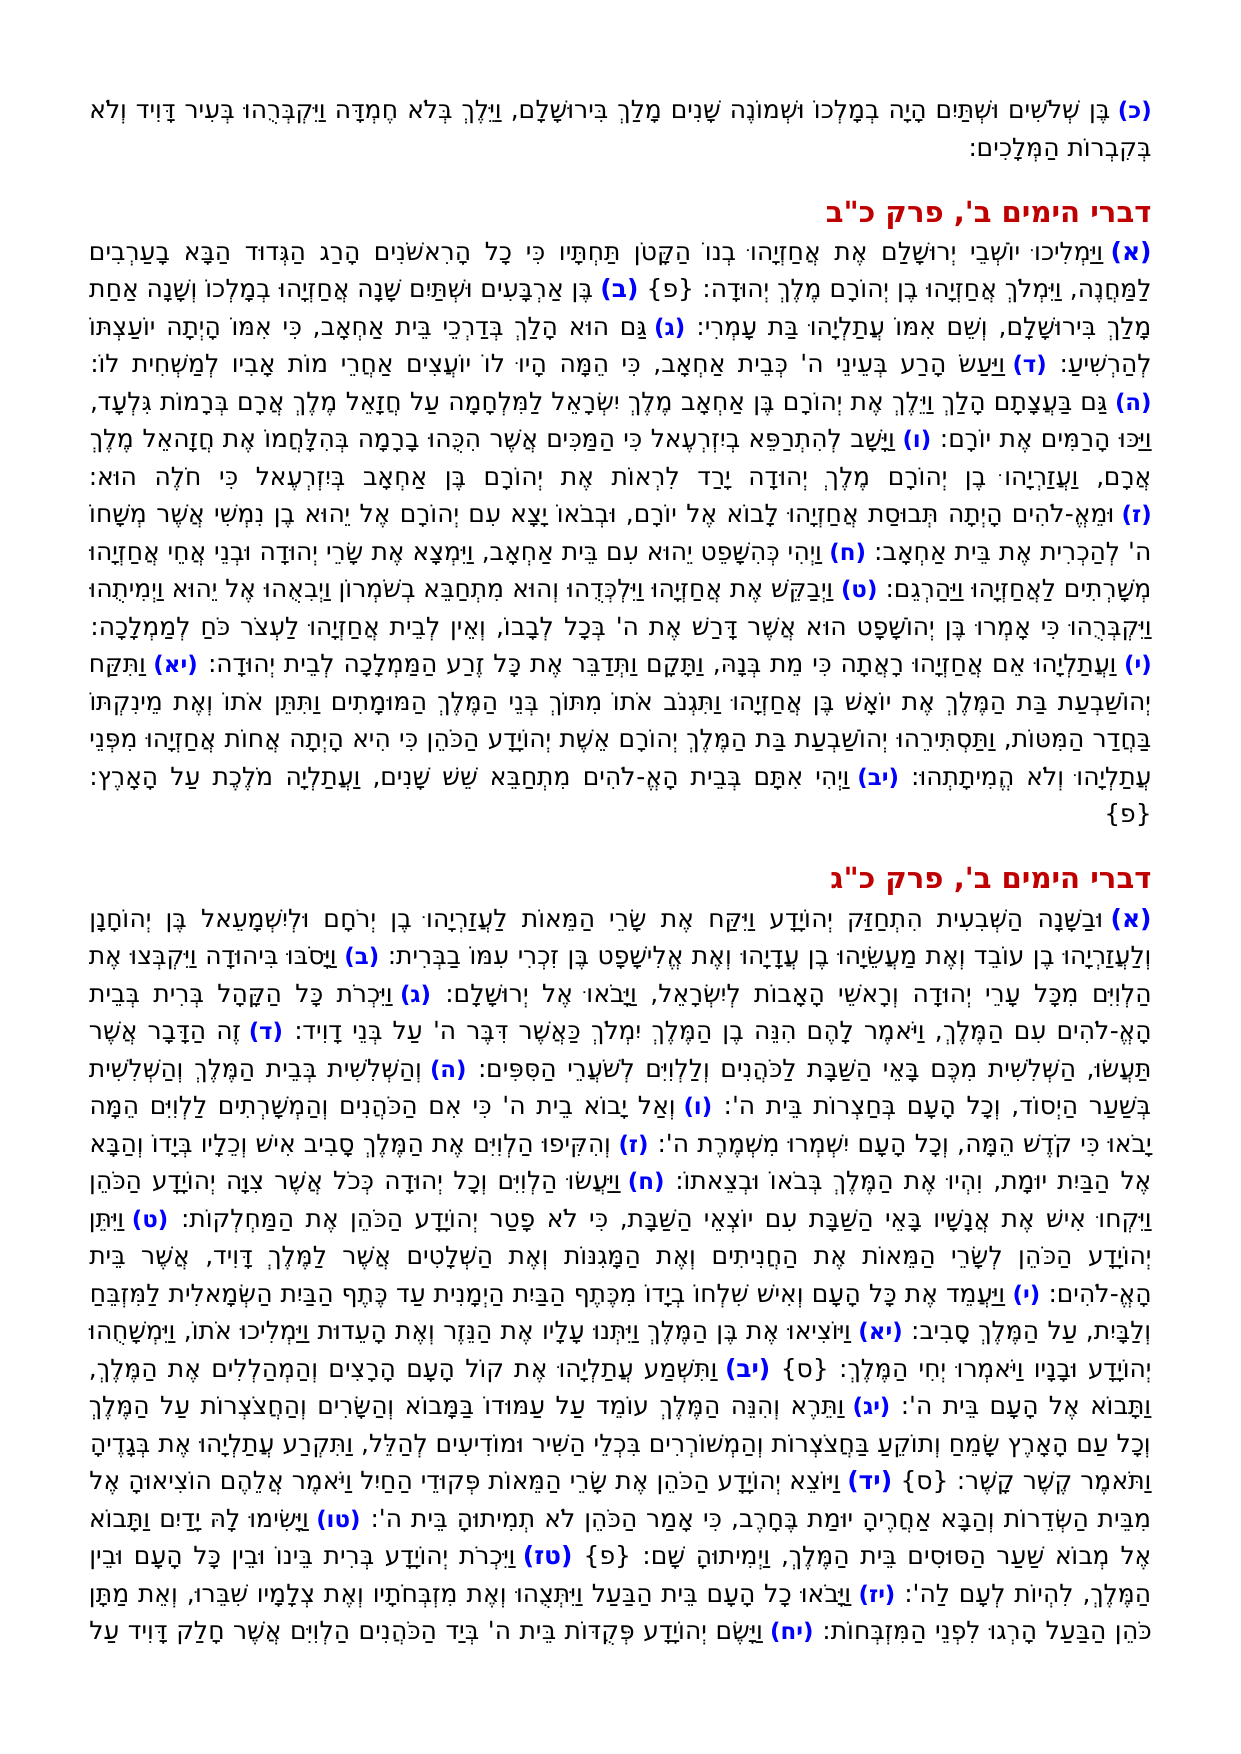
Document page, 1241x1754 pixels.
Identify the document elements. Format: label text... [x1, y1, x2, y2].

text דברי הימים ב', פרק כ"ג [89, 855, 1152, 897]
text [89, 897, 1152, 1647]
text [89, 89, 1152, 164]
text דברי הימים ב', פרק כ"ב [89, 189, 1152, 230]
text (א) וַיַּמְלִיכוּ יוֹשְׁבֵי יְרוּשָׁלִַם אֶת אֲחַזְיָהוּ בְנוֹ הַקָּטֹן תַּחְתָּיו כִּי כָל הָרִאשֹׁנִים הָרַג הַגְּדוּד הַבָּא בָעַרְבִים לַמַּחֲנֶה, וַיִּמְלֹךְ אֲחַזְיָהוּ בֶן יְהוֹרָם מֶלֶךְ יְהוּדָה: {פ} (ב) בֶּן אַרְבָּעִים וּשְׁתַּיִם שָׁנָה אֲחַזְיָהוּ בְמָלְכוֹ וְשָׁנָה אַחַת מָלַךְ בִּירוּשָׁלִָם, וְשֵׁם אִמּוֹ עֲתַלְיָהוּ בַּת עָמְרִי: (ג) גַּם הוּא הָלַךְ בְּדַרְכֵי בֵּית אַחְאָב, כִּי אִמּוֹ הָיְתָה יוֹעַצְתּוֹ לְהַרְשִׁיעַ: (ד) וַיַּעַשׂ הָרַע בְּעֵינֵי ה' כְּבֵית אַחְאָב, כִּי הֵמָּה הָיוּ לוֹ יוֹעֲצִים אַחֲרֵי מוֹת אָבִיו לְמַשְׁחִית לוֹ: (ה) גַּם בַּעֲצָתָם הָלַךְ וַיֵּלֶךְ אֶת יְהוֹרָם בֶּן אַחְאָב מֶלֶךְ יִשְׂרָאֵל לַמִּלְחָמָה עַל חֲזָאֵל מֶלֶךְ אֲרָם בְּרָמוֹת גִּלְעָד, וַיַּכּוּ הָרַמִּים אֶת יוֹרָם: (ו) וַיָּשָׁב לְהִתְרַפֵּא בְיִזְרְעֶאל כִּי הַמַּכִּים אֲשֶׁר הִכֻּהוּ בָרָמָה בְּהִלָּחֲמוֹ אֶת חֲזָהאֵל מֶלֶךְ אֲרָם, וַעֲזַרְיָהוּ בֶן יְהוֹרָם מֶלֶךְ יְהוּדָה יָרַד לִרְאוֹת אֶת יְהוֹרָם בֶּן אַחְאָב בְּיִזְרְעֶאל כִּי חֹלֶה הוּא: (ז) וּמֵאֱ-לֹהִים הָיְתָה תְּבוּסַת אֲחַזְיָהוּ לָבוֹא אֶל יוֹרָם, וּבְבֹאוֹ יָצָא עִם יְהוֹרָם אֶל יֵהוּא בֶן נִמְשִׁי אֲשֶׁר מְשָׁחוֹ ה' לְהַכְרִית אֶת בֵּית אַחְאָב: (ח) וַיְהִי כְּהִשָּׁפֵט יֵהוּא עִם בֵּית אַחְאָב, וַיִּמְצָא אֶת שָׂרֵי יְהוּדָה וּבְנֵי אֲחֵי אֲחַזְיָהוּ מְשָׁרְתִים לַאֲחַזְיָהוּ וַיַּהַרְגֵם: (ט) וַיְבַקֵּשׁ אֶת אֲחַזְיָהוּ וַיִּלְכְּדֻהוּ וְהוּא מִתְחַבֵּא בְשֹׁמְרוֹן וַיְבִאֻהוּ אֶל יֵהוּא וַיְמִיתֻהוּ וַיִּקְבְּרֻהוּ כִּי אָמְרוּ בֶּן יְהוֹשָׁפָט הוּא אֲשֶׁר דָּרַשׁ אֶת ה' בְּכָל לְבָבוֹ, וְאֵין לְבֵית אֲחַזְיָהוּ לַעְצֹר כֹּחַ לְמַמְלָכָה: (י) וַעֲתַלְיָהוּ אֵם אֲחַזְיָהוּ רָאֲתָה כִּי מֵת בְּנָהּ, וַתָּקָם וַתְּדַבֵּר אֶת כָּל זֶרַע הַמַּמְלָכָה לְבֵית יְהוּדָה: (יא) וַתִּקַּח יְהוֹשַׁבְעַת בַּת הַמֶּלֶךְ אֶת יוֹאָשׁ בֶּן אֲחַזְיָהוּ וַתִּגְנֹב אֹתוֹ מִתּוֹךְ בְּנֵי הַמֶּלֶךְ הַמּוּמָתִים וַתִּתֵּן אֹתוֹ וְאֶת מֵינִקְתּוֹ בַּחֲדַר הַמִּטּוֹת, וַתַּסְתִּירֵהוּ יְהוֹשַׁבְעַת בַּת הַמֶּלֶךְ יְהוֹרָם אֵשֶׁת יְהוֹיָדָע הַכֹּהֵן כִּי הִיא הָיְתָה אֲחוֹת אֲחַזְיָהוּ מִפְּנֵי עֲתַלְיָהוּ וְלֹא הֱמִיתָתְהוּ: (יב) וַיְהִי אִתָּם בְּבֵית הָאֱ-לֹהִים מִתְחַבֵּא שֵׁשׁ שָׁנִים, וַעֲתַלְיָה מֹלֶכֶת עַל הָאָרֶץ: {פ} [89, 230, 1152, 830]
